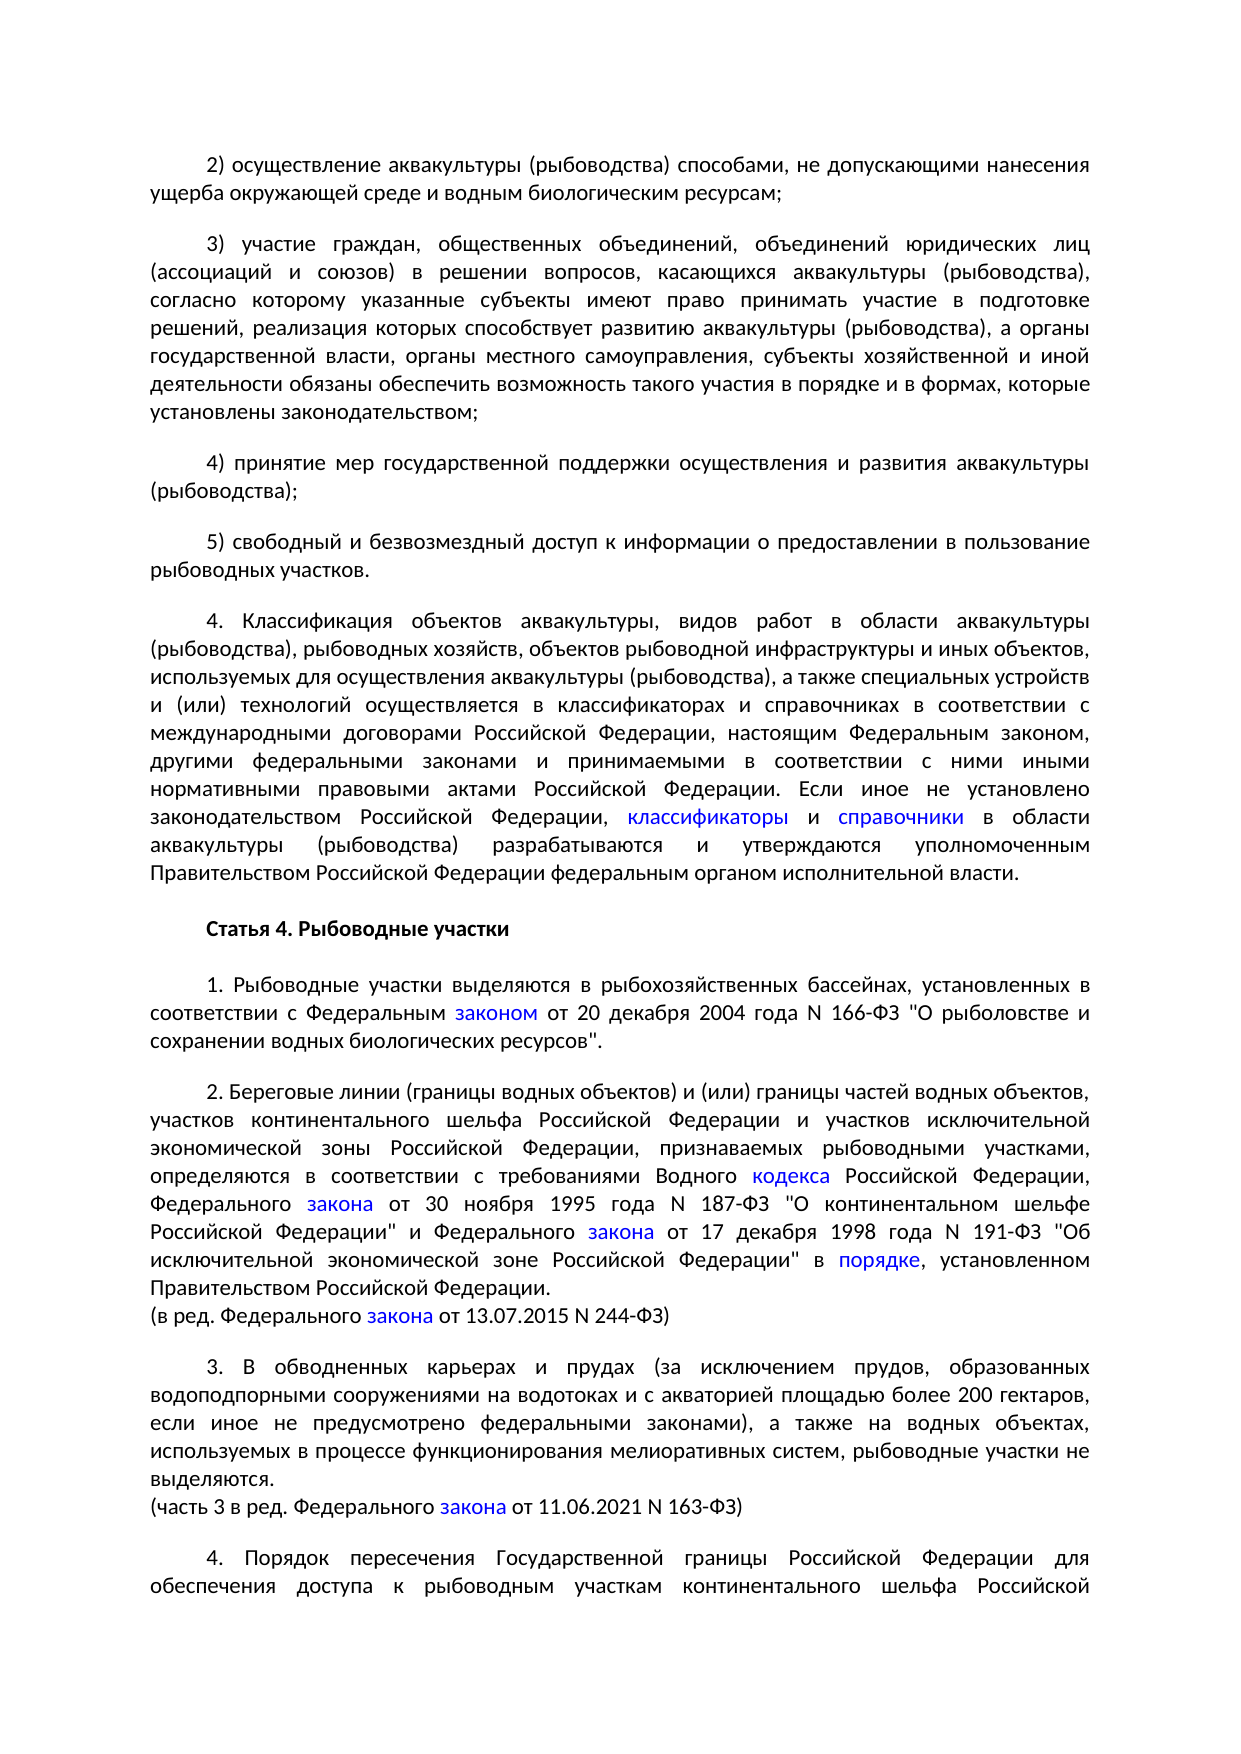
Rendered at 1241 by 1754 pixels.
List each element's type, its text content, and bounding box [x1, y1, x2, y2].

text (часть 3 в ред. Федерального закона от 11.06.2021 N 163-ФЗ) [150, 1492, 1090, 1520]
text 2) осуществление аквакультуры (рыбоводства) способами, не допускающими нанесения ущерба окружающей среде и водным биологическим ресурсам; [150, 150, 1090, 206]
text (в ред. Федерального закона от 13.07.2015 N 244-ФЗ) [150, 1301, 1090, 1329]
text 1. Рыбоводные участки выделяются в рыбохозяйственных бассейнах, установленных в соответствии с Федеральным законом от 20 декабря 2004 года N 166-ФЗ "О рыболовстве и сохранении водных биологических ресурсов". [150, 970, 1090, 1054]
text 4. Классификация объектов аквакультуры, видов работ в области аквакультуры (рыбоводства), рыбоводных хозяйств, объектов рыбоводной инфраструктуры и иных объектов, используемых для осуществления аквакультуры (рыбоводства), а также специальных устройств и (или) технологий осуществляется в классификаторах и справочниках в соответствии с международными договорами Российской Федерации, настоящим Федеральным законом, другими федеральными законами и принимаемыми в соответствии с ними иными нормативными правовыми актами Российской Федерации. Если иное не установлено законодательством Российской Федерации, классификаторы и справочники в области аквакультуры (рыбоводства) разрабатываются и утверждаются уполномоченным Правительством Российской Федерации федеральным органом исполнительной власти. [150, 606, 1090, 886]
text 5) свободный и безвозмездный доступ к информации о предоставлении в пользование рыбоводных участков. [150, 527, 1090, 583]
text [150, 1543, 1090, 1599]
text 3) участие граждан, общественных объединений, объединений юридических лиц (ассоциаций и союзов) в решении вопросов, касающихся аквакультуры (рыбоводства), согласно которому указанные субъекты имеют право принимать участие в подготовке решений, реализация которых способствует развитию аквакультуры (рыбоводства), а органы государственной власти, органы местного самоуправления, субъекты хозяйственной и иной деятельности обязаны обеспечить возможность такого участия в порядке и в формах, которые установлены законодательством; [150, 229, 1090, 425]
text 2. Береговые линии (границы водных объектов) и (или) границы частей водных объектов, участков континентального шельфа Российской Федерации и участков исключительной экономической зоны Российской Федерации, признаваемых рыбоводными участками, определяются в соответствии с требованиями Водного кодекса Российской Федерации, Федерального закона от 30 ноября 1995 года N 187-ФЗ "О континентальном шельфе Российской Федерации" и Федерального закона от 17 декабря 1998 года N 191-ФЗ "Об исключительной экономической зоне Российской Федерации" в порядке, установленном Правительством Российской Федерации. [150, 1077, 1090, 1301]
title Статья 4. Рыбоводные участки [150, 914, 1090, 942]
text 4) принятие мер государственной поддержки осуществления и развития аквакультуры (рыбоводства); [150, 448, 1090, 504]
text 3. В обводненных карьерах и прудах (за исключением прудов, образованных водоподпорными сооружениями на водотоках и с акваторией площадью более 200 гектаров, если иное не предусмотрено федеральными законами), а также на водных объектах, используемых в процессе функционирования мелиоративных систем, рыбоводные участки не выделяются. [150, 1352, 1090, 1492]
